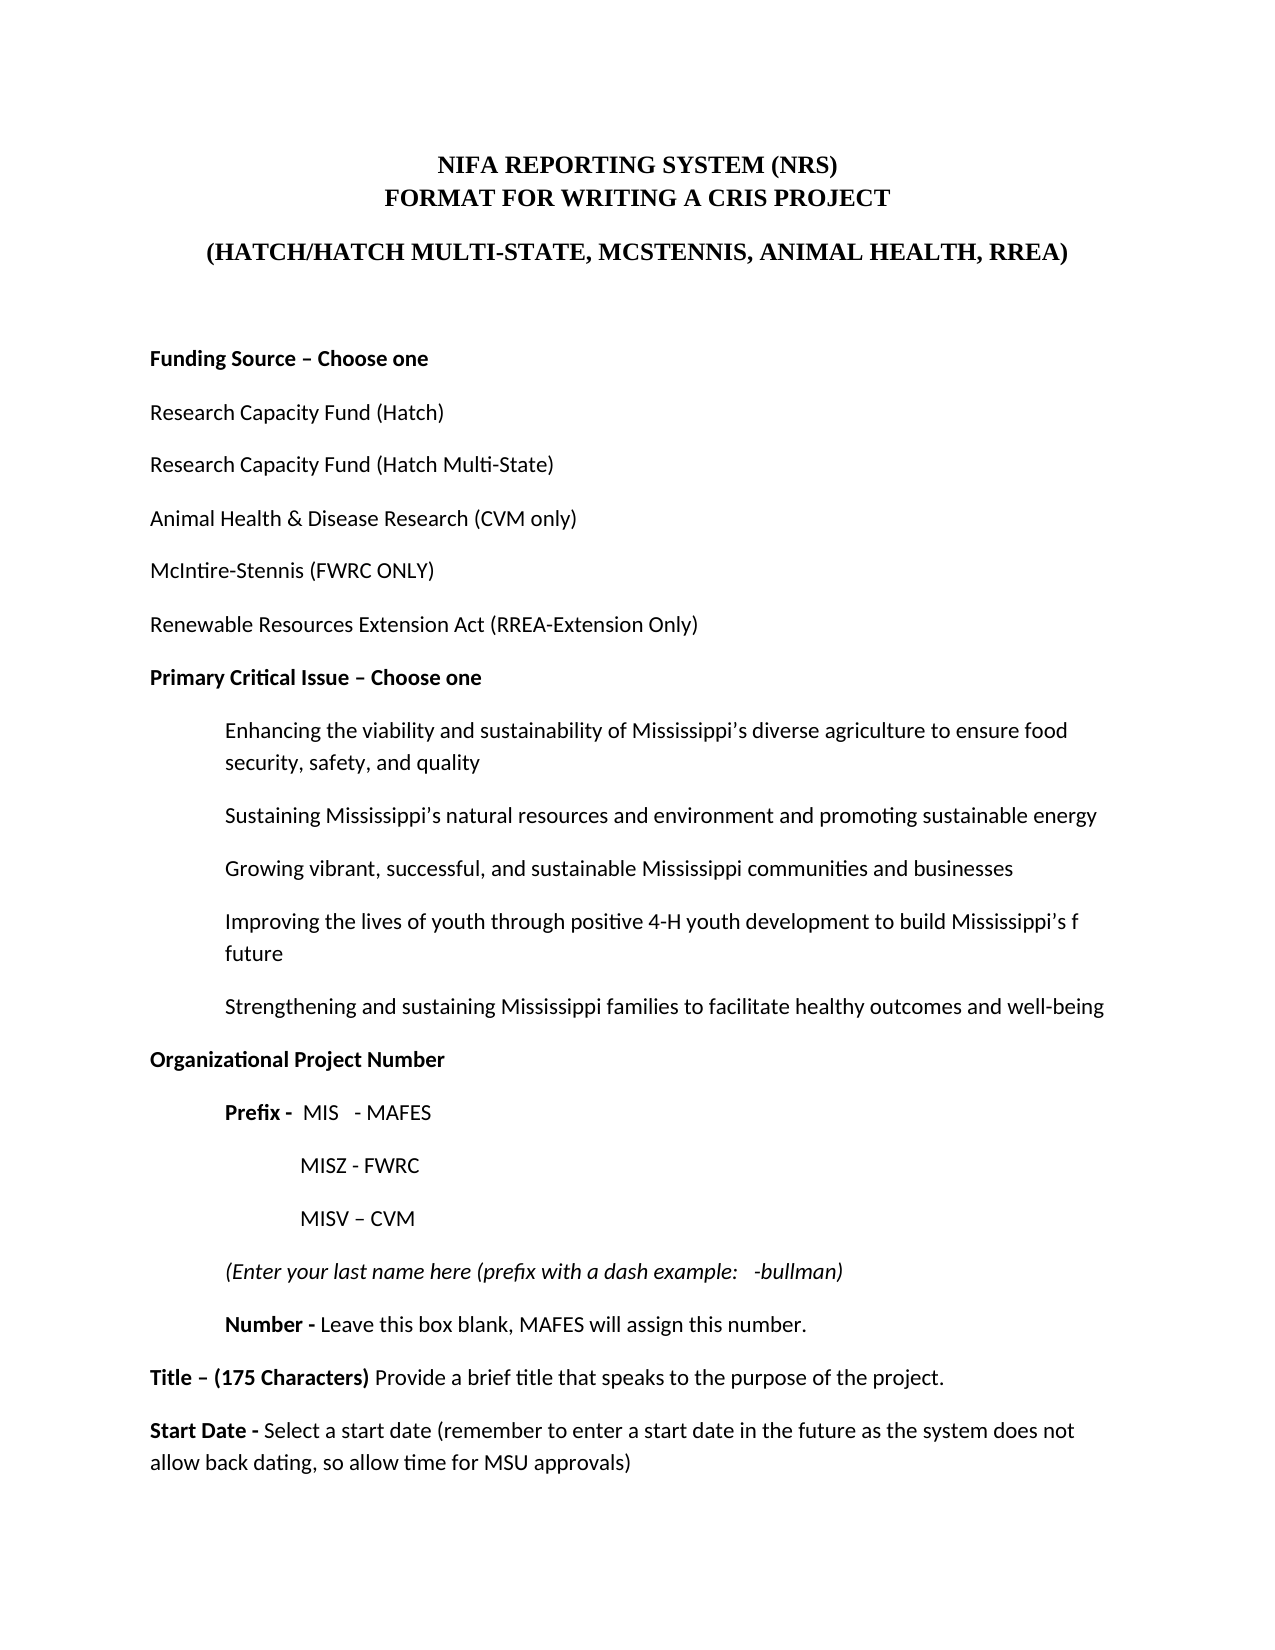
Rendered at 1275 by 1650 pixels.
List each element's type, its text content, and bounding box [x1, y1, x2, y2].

text Sustaining Mississippi’s natural resources and environment and promoting sustainable energy [150, 801, 1125, 829]
text Number - Leave this box blank, MAFES will assign this number. [150, 1310, 1125, 1338]
text MISZ - FWRC [150, 1151, 1125, 1179]
text NIFA REPORTING SYSTEM (NRS) [150, 150, 1125, 179]
text Funding Source – Choose one [150, 344, 1125, 373]
text Primary Critical Issue – Choose one [150, 663, 1125, 691]
text (HATCH/HATCH MULTI-STATE, MCSTENNIS, ANIMAL HEALTH, RREA) [150, 237, 1125, 266]
text Start Date - Select a start date (remember to enter a start date in the future as the system does not allow back dating, so allow time for MSU approvals) [150, 1416, 1125, 1477]
text Animal Health & Disease Research (CVM only) [150, 504, 1125, 532]
text McIntire-Stennis (FWRC ONLY) [150, 557, 1125, 585]
text Organizational Project Number [150, 1045, 1125, 1073]
text Research Capacity Fund (Hatch Multi-State) [150, 451, 1125, 479]
text Research Capacity Fund (Hatch) [150, 398, 1125, 426]
text FORMAT FOR WRITING A CRIS PROJECT [150, 183, 1125, 212]
text Improving the lives of youth through positive 4-H youth development to build Mississippi’s f future [150, 907, 1125, 967]
text Title – (175 Characters) Provide a brief title that speaks to the purpose of the project. [150, 1363, 1125, 1391]
text MISV – CVM [150, 1204, 1125, 1232]
text Enhancing the viability and sustainability of Mississippi’s diverse agriculture to ensure food security, safety, and quality [150, 716, 1125, 776]
text (Enter your last name here (prefix with a dash example: -bullman) [150, 1257, 1125, 1285]
text Growing vibrant, successful, and sustainable Mississippi communities and businesses [150, 854, 1125, 882]
text Prefix - MIS - MAFES [150, 1098, 1125, 1126]
text Strengthening and sustaining Mississippi families to facilitate healthy outcomes and well-being [150, 992, 1125, 1020]
text Renewable Resources Extension Act (RREA-Extension Only) [150, 610, 1125, 638]
